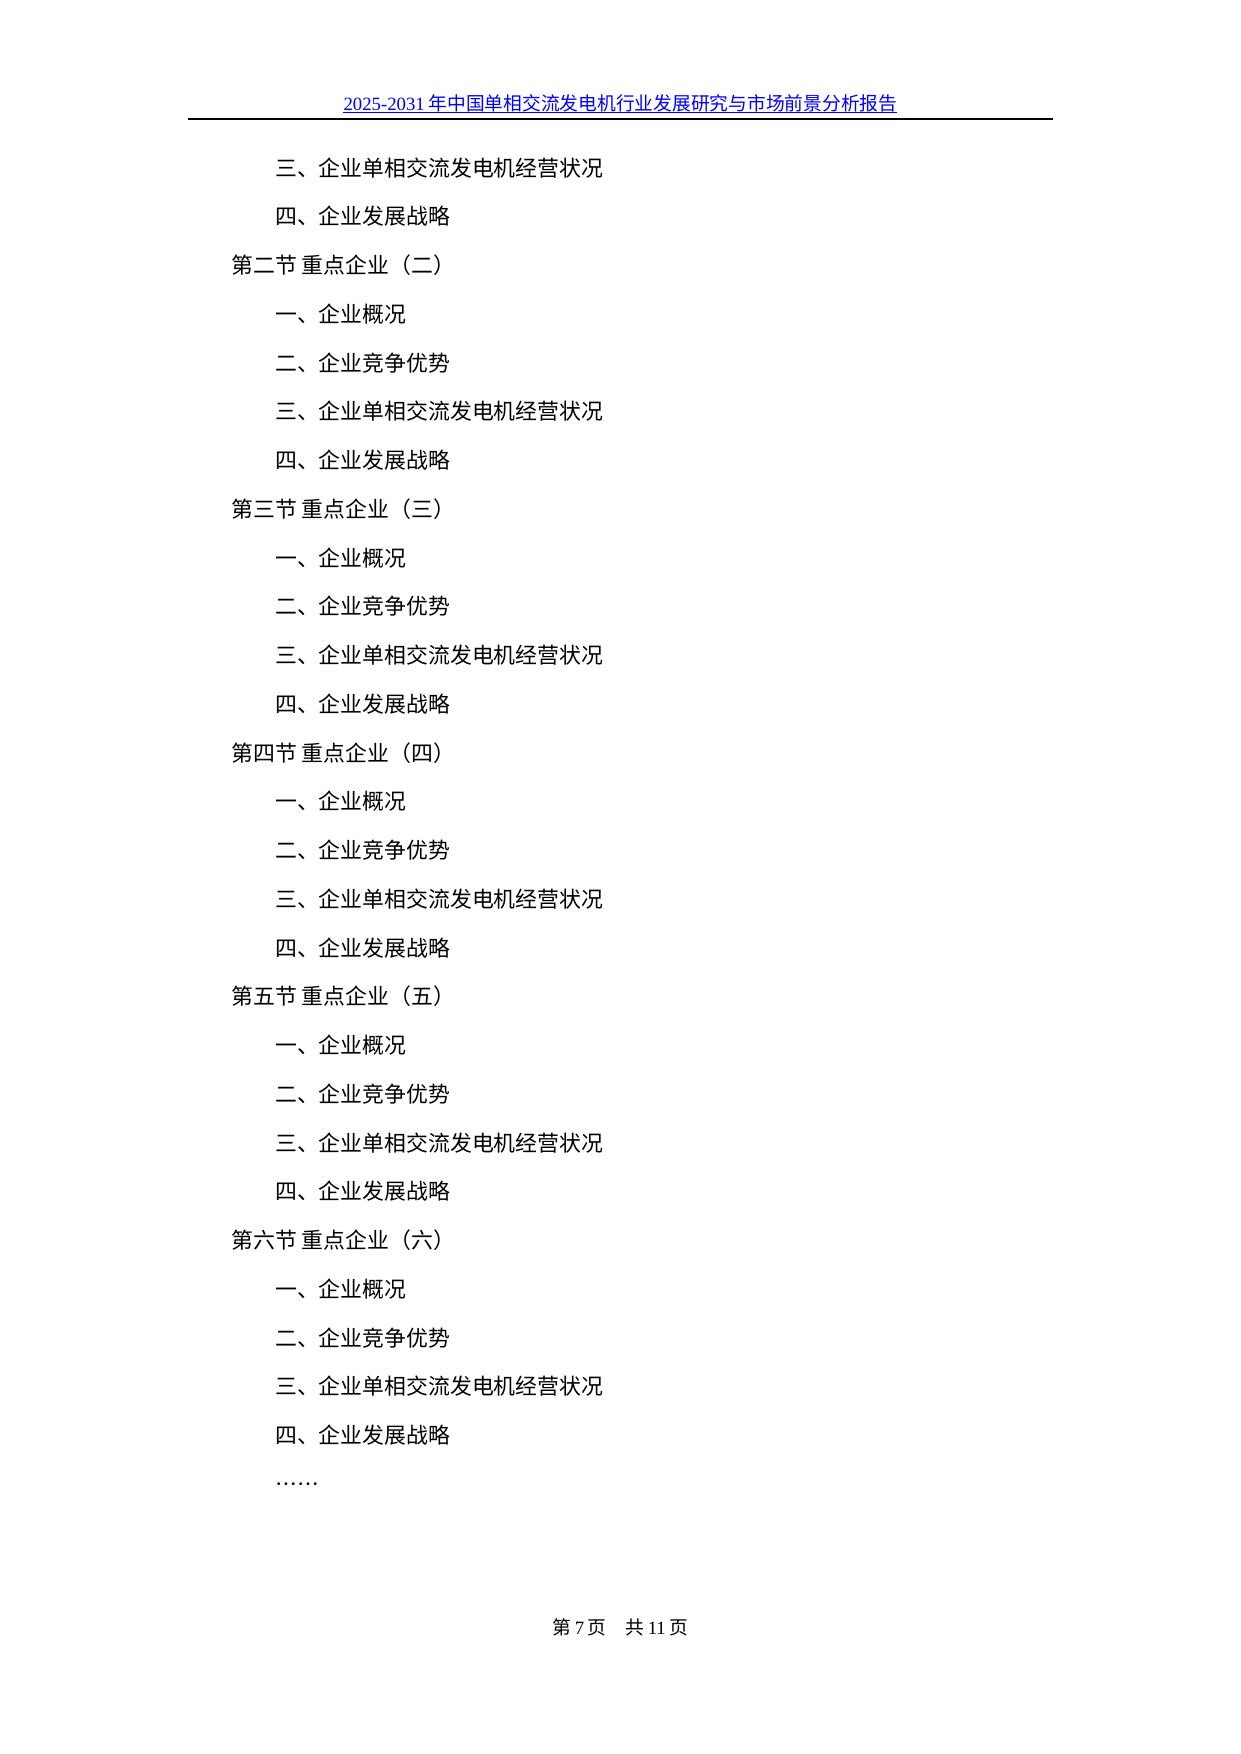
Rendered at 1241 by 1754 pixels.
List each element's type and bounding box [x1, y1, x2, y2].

text [187, 150, 1053, 1499]
